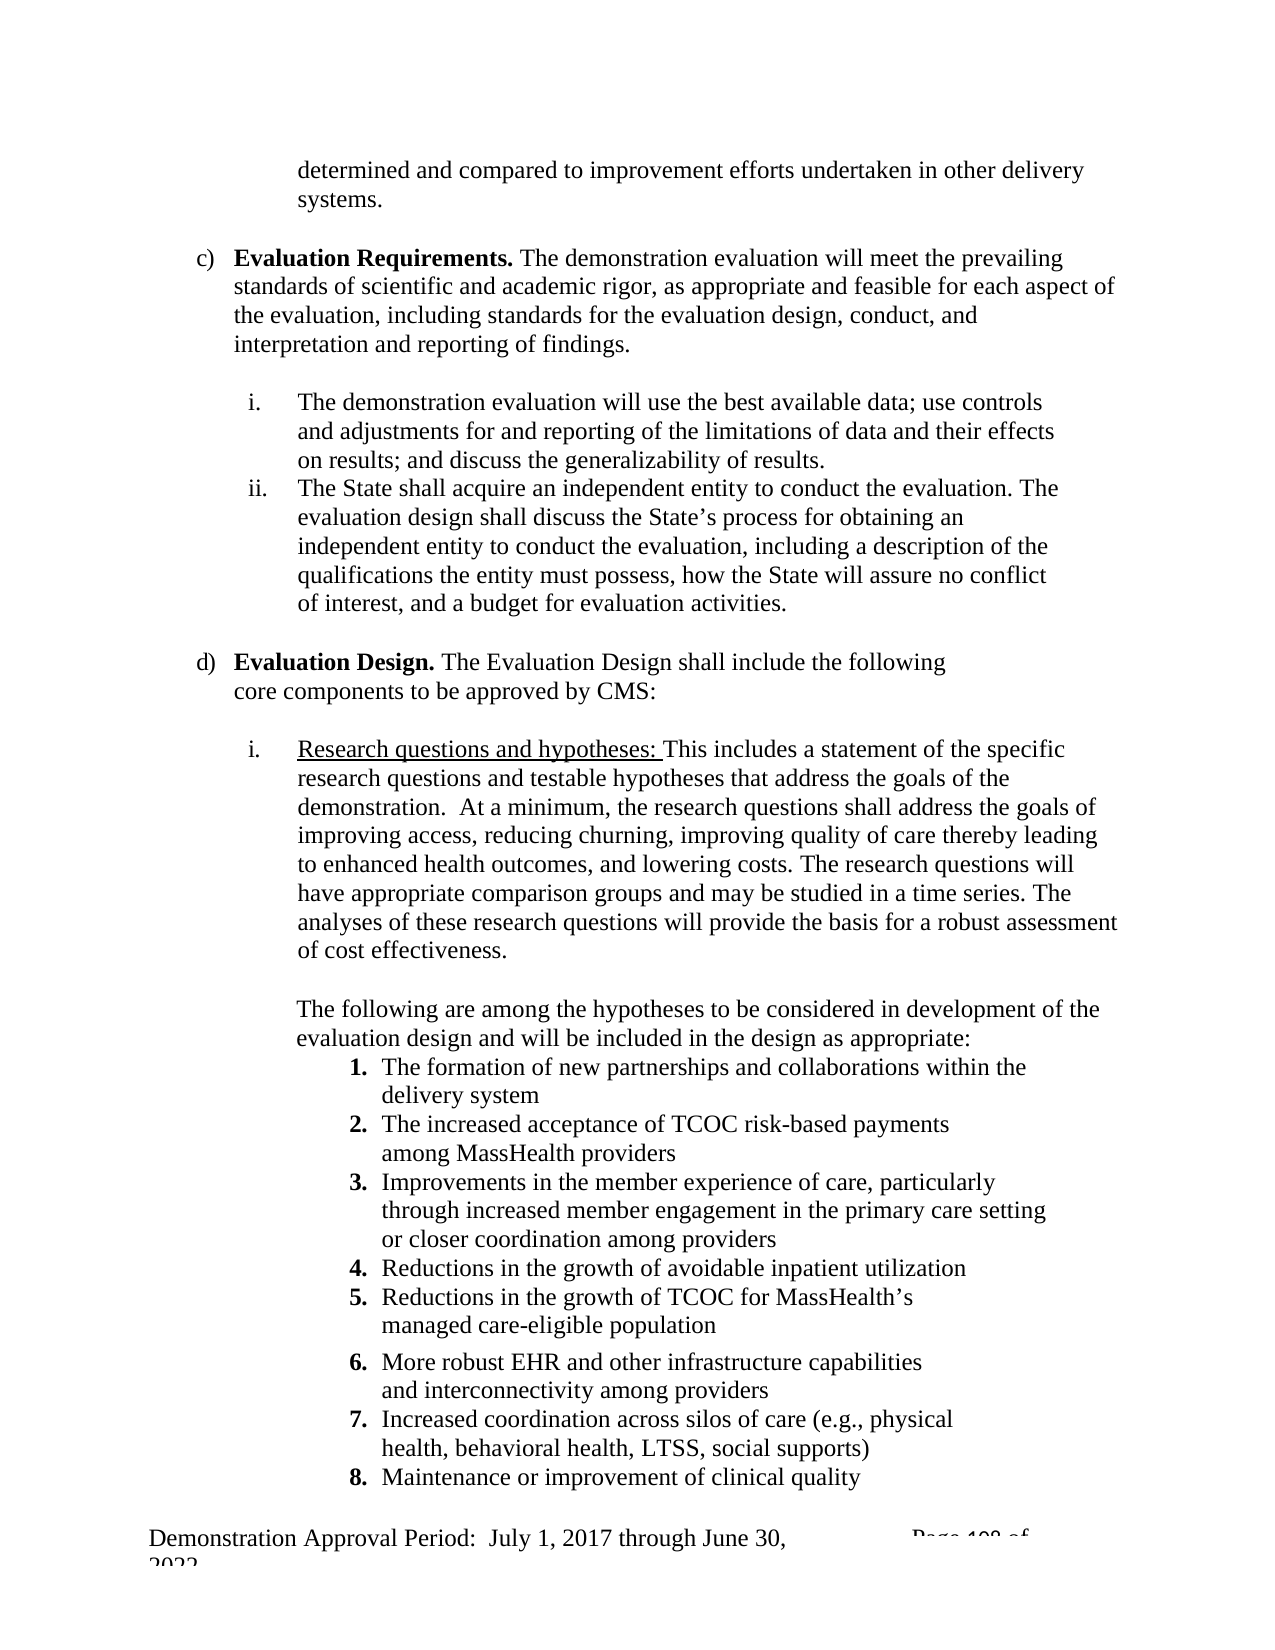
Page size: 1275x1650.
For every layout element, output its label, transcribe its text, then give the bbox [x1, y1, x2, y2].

list Evaluation Design. The Evaluation Design shall include the following core components to be approved by CMS: [196, 647, 994, 704]
list Reductions in the growth of avoidable inpatient utilization [349, 1253, 1131, 1282]
list Research questions and hypotheses: This includes a statement of the specific research questions and testable hypotheses that address the goals of the demonstration. At a minimum, the research questions shall address the goals of improving access, reducing churning, improving quality of care thereby leading to enhanced health outcomes, and lowering costs. The research questions will have appropriate comparison groups and may be studied in a time series. The analyses of these research questions will provide the basis for a robust assessment of cost effectiveness. [248, 734, 1121, 964]
list Reductions in the growth of TCOC for MassHealth’s managed care-eligible population [349, 1282, 1009, 1339]
list More robust EHR and other infrastructure capabilities and interconnectivity among providers [349, 1347, 964, 1404]
list The increased acceptance of TCOC risk-based payments among MassHealth providers [349, 1109, 1022, 1167]
list The formation of new partnerships and collaborations within the delivery system [349, 1052, 1114, 1109]
list The State shall acquire an independent entity to conduct the evaluation. The evaluation design shall discuss the State’s process for obtaining an independent entity to conduct the evaluation, including a description of the qualifications the entity must possess, how the State will assure no conflict of interest, and a budget for evaluation activities. [248, 473, 1073, 617]
list The demonstration evaluation will use the best available data; use controls and adjustments for and reporting of the limitations of data and their effects on results; and discuss the generalizability of results. [248, 387, 1084, 473]
list Maintenance or improvement of clinical quality [349, 1462, 1131, 1491]
text determined and compared to improvement efforts undertaken in other delivery systems. [297, 155, 1131, 213]
list Improvements in the member experience of care, particularly through increased member engagement in the primary care setting or closer coordination among providers [349, 1167, 1071, 1253]
list Increased coordination across silos of care (e.g., physical health, behavioral health, LTSS, social supports) [349, 1404, 1026, 1462]
text The following are among the hypotheses to be considered in development of the evaluation design and will be included in the design as appropriate: [296, 994, 1131, 1052]
list Evaluation Requirements. The demonstration evaluation will meet the prevailing standards of scientific and academic rigor, as appropriate and feasible for each aspect of the evaluation, including standards for the evaluation design, conduct, and interpretation and reporting of findings. [196, 243, 1117, 358]
